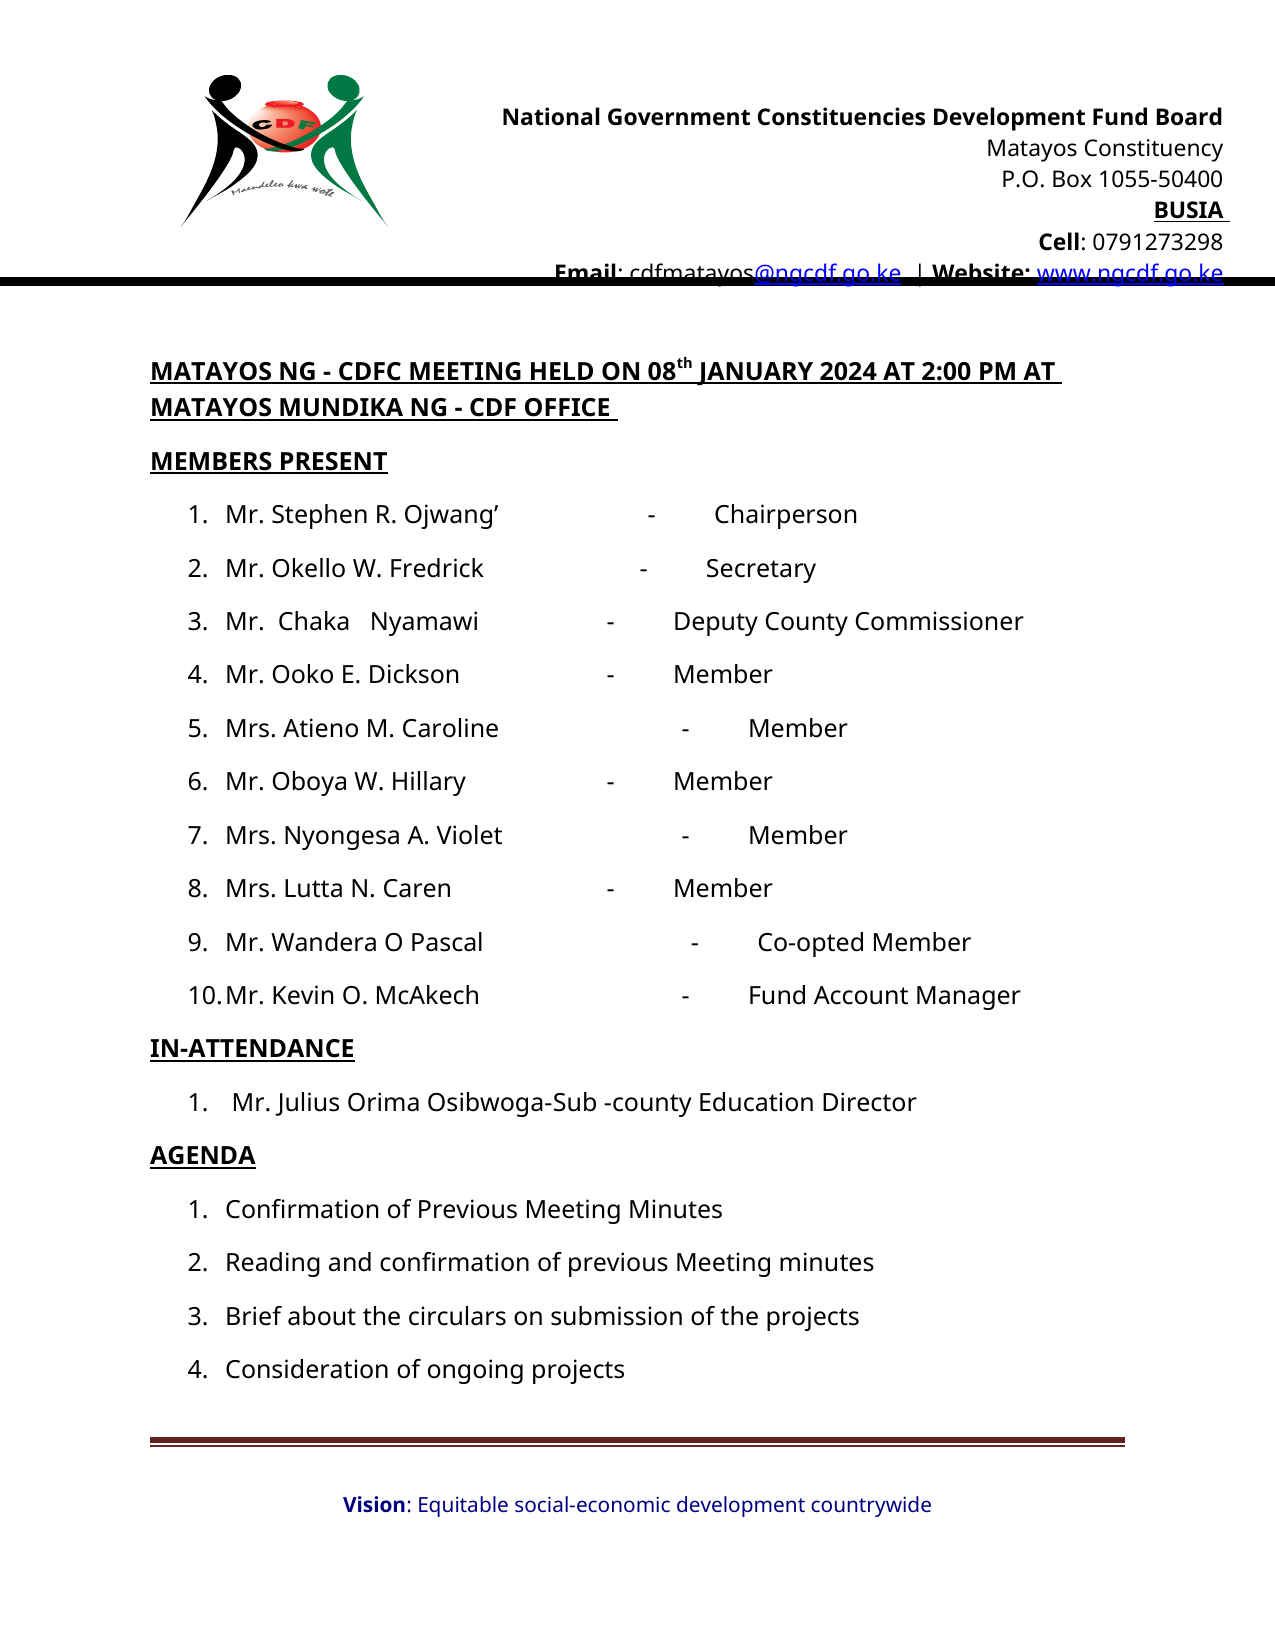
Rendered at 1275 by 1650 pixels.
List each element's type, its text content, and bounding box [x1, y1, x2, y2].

list Mr. Kevin O. McAkech - Fund Account Manager [187, 978, 1125, 1012]
list Brief about the circulars on submission of the projects [187, 1298, 1125, 1332]
list Confirmation of Previous Meeting Minutes [187, 1191, 1125, 1226]
text AGENDA [150, 1138, 1125, 1172]
list Mr. Wandera O Pascal - Co-opted Member [187, 924, 1125, 958]
text MEMBERS PRESENT [150, 443, 1125, 477]
list Mr. Julius Orima Osibwoga-Sub -county Education Director [187, 1084, 1125, 1119]
list Mrs. Lutta N. Caren - Member [187, 871, 1125, 905]
list Mr. Ooko E. Dickson - Member [187, 657, 1125, 691]
list Mr. Chaka Nyamawi - Deputy County Commissioner [187, 604, 1125, 638]
list Mrs. Nyongesa A. Violet - Member [187, 817, 1125, 851]
list Consideration of ongoing projects [187, 1352, 1125, 1386]
list Mr. Okello W. Fredrick - Secretary [187, 550, 1125, 584]
list Mrs. Atieno M. Caroline - Member [187, 711, 1125, 744]
text MATAYOS NG - CDFC MEETING HELD ON 08th JANUARY 2024 AT 2:00 PM AT MATAYOS MUNDIKA NG - CDF OFFICE [150, 353, 1125, 424]
text IN-ATTENDANCE [150, 1031, 1125, 1065]
list Mr. Stephen R. Ojwang’ - Chairperson [187, 497, 1125, 531]
list Mr. Oboya W. Hillary - Member [187, 764, 1125, 798]
list Reading and confirmation of previous Meeting minutes [187, 1245, 1125, 1279]
